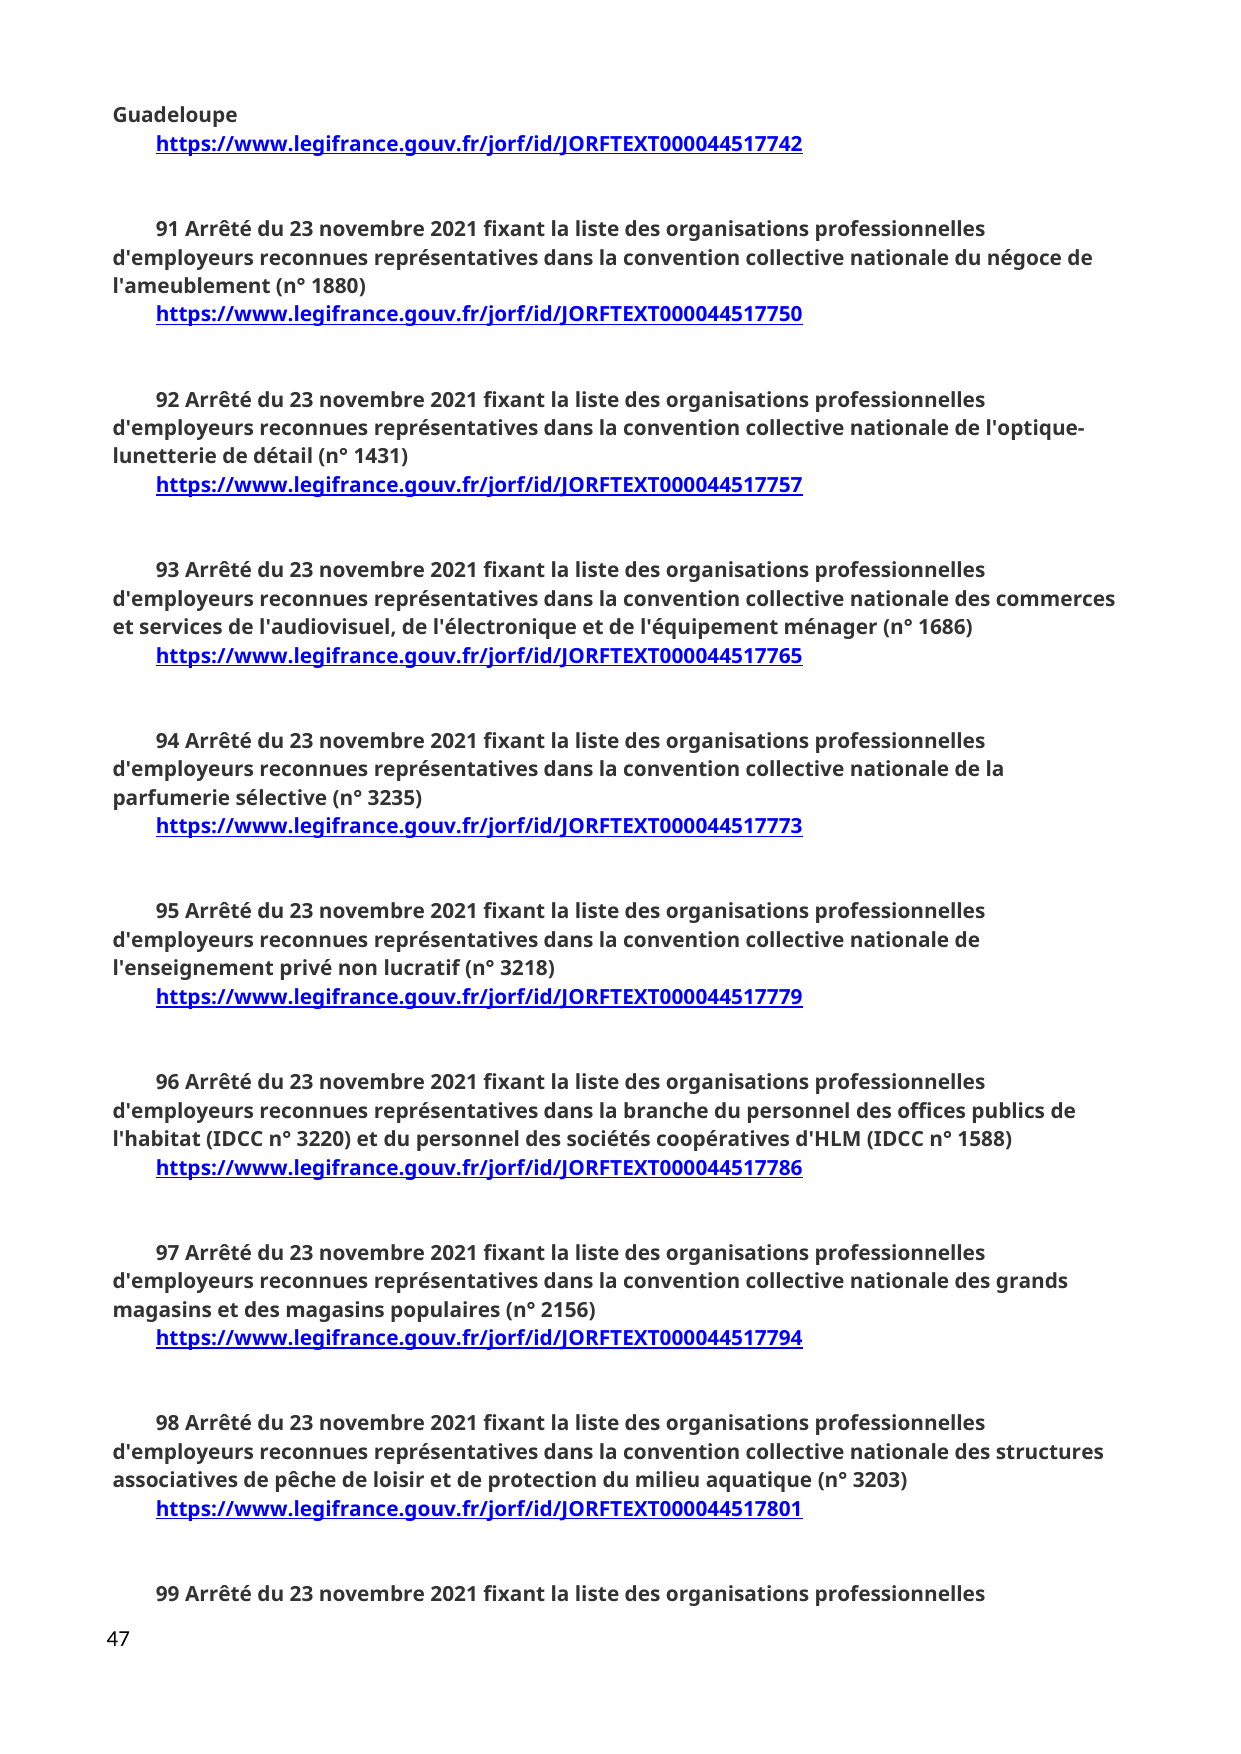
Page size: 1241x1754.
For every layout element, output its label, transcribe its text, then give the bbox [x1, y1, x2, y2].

text 95 Arrêté du 23 novembre 2021 fixant la liste des organisations professionnelles d'employeurs reconnues représentatives dans la convention collective nationale de l'enseignement privé non lucratif (n° 3218) https://www.legifrance.gouv.fr/jorf/id/JORFTEXT000044517779 [112, 840, 1122, 1010]
text 92 Arrêté du 23 novembre 2021 fixant la liste des organisations professionnelles d'employeurs reconnues représentatives dans la convention collective nationale de l'optique-lunetterie de détail (n° 1431) https://www.legifrance.gouv.fr/jorf/id/JORFTEXT000044517757 [112, 328, 1122, 498]
text 98 Arrêté du 23 novembre 2021 fixant la liste des organisations professionnelles d'employeurs reconnues représentatives dans la convention collective nationale des structures associatives de pêche de loisir et de protection du milieu aquatique (n° 3203) https://www.legifrance.gouv.fr/jorf/id/JORFTEXT000044517801 [112, 1352, 1122, 1522]
text 96 Arrêté du 23 novembre 2021 fixant la liste des organisations professionnelles d'employeurs reconnues représentatives dans la branche du personnel des offices publics de l'habitat (IDCC n° 3220) et du personnel des sociétés coopératives d'HLM (IDCC n° 1588) https://www.legifrance.gouv.fr/jorf/id/JORFTEXT000044517786 [112, 1010, 1122, 1181]
text 91 Arrêté du 23 novembre 2021 fixant la liste des organisations professionnelles d'employeurs reconnues représentatives dans la convention collective nationale du négoce de l'ameublement (n° 1880) https://www.legifrance.gouv.fr/jorf/id/JORFTEXT000044517750 [112, 157, 1122, 328]
text 97 Arrêté du 23 novembre 2021 fixant la liste des organisations professionnelles d'employeurs reconnues représentatives dans la convention collective nationale des grands magasins et des magasins populaires (n° 2156) https://www.legifrance.gouv.fr/jorf/id/JORFTEXT000044517794 [112, 1181, 1122, 1352]
text 94 Arrêté du 23 novembre 2021 fixant la liste des organisations professionnelles d'employeurs reconnues représentatives dans la convention collective nationale de la parfumerie sélective (n° 3235) https://www.legifrance.gouv.fr/jorf/id/JORFTEXT000044517773 [112, 669, 1122, 840]
text 93 Arrêté du 23 novembre 2021 fixant la liste des organisations professionnelles d'employeurs reconnues représentatives dans la convention collective nationale des commerces et services de l'audiovisuel, de l'électronique et de l'équipement ménager (n° 1686) https://www.legifrance.gouv.fr/jorf/id/JORFTEXT000044517765 [112, 498, 1122, 669]
